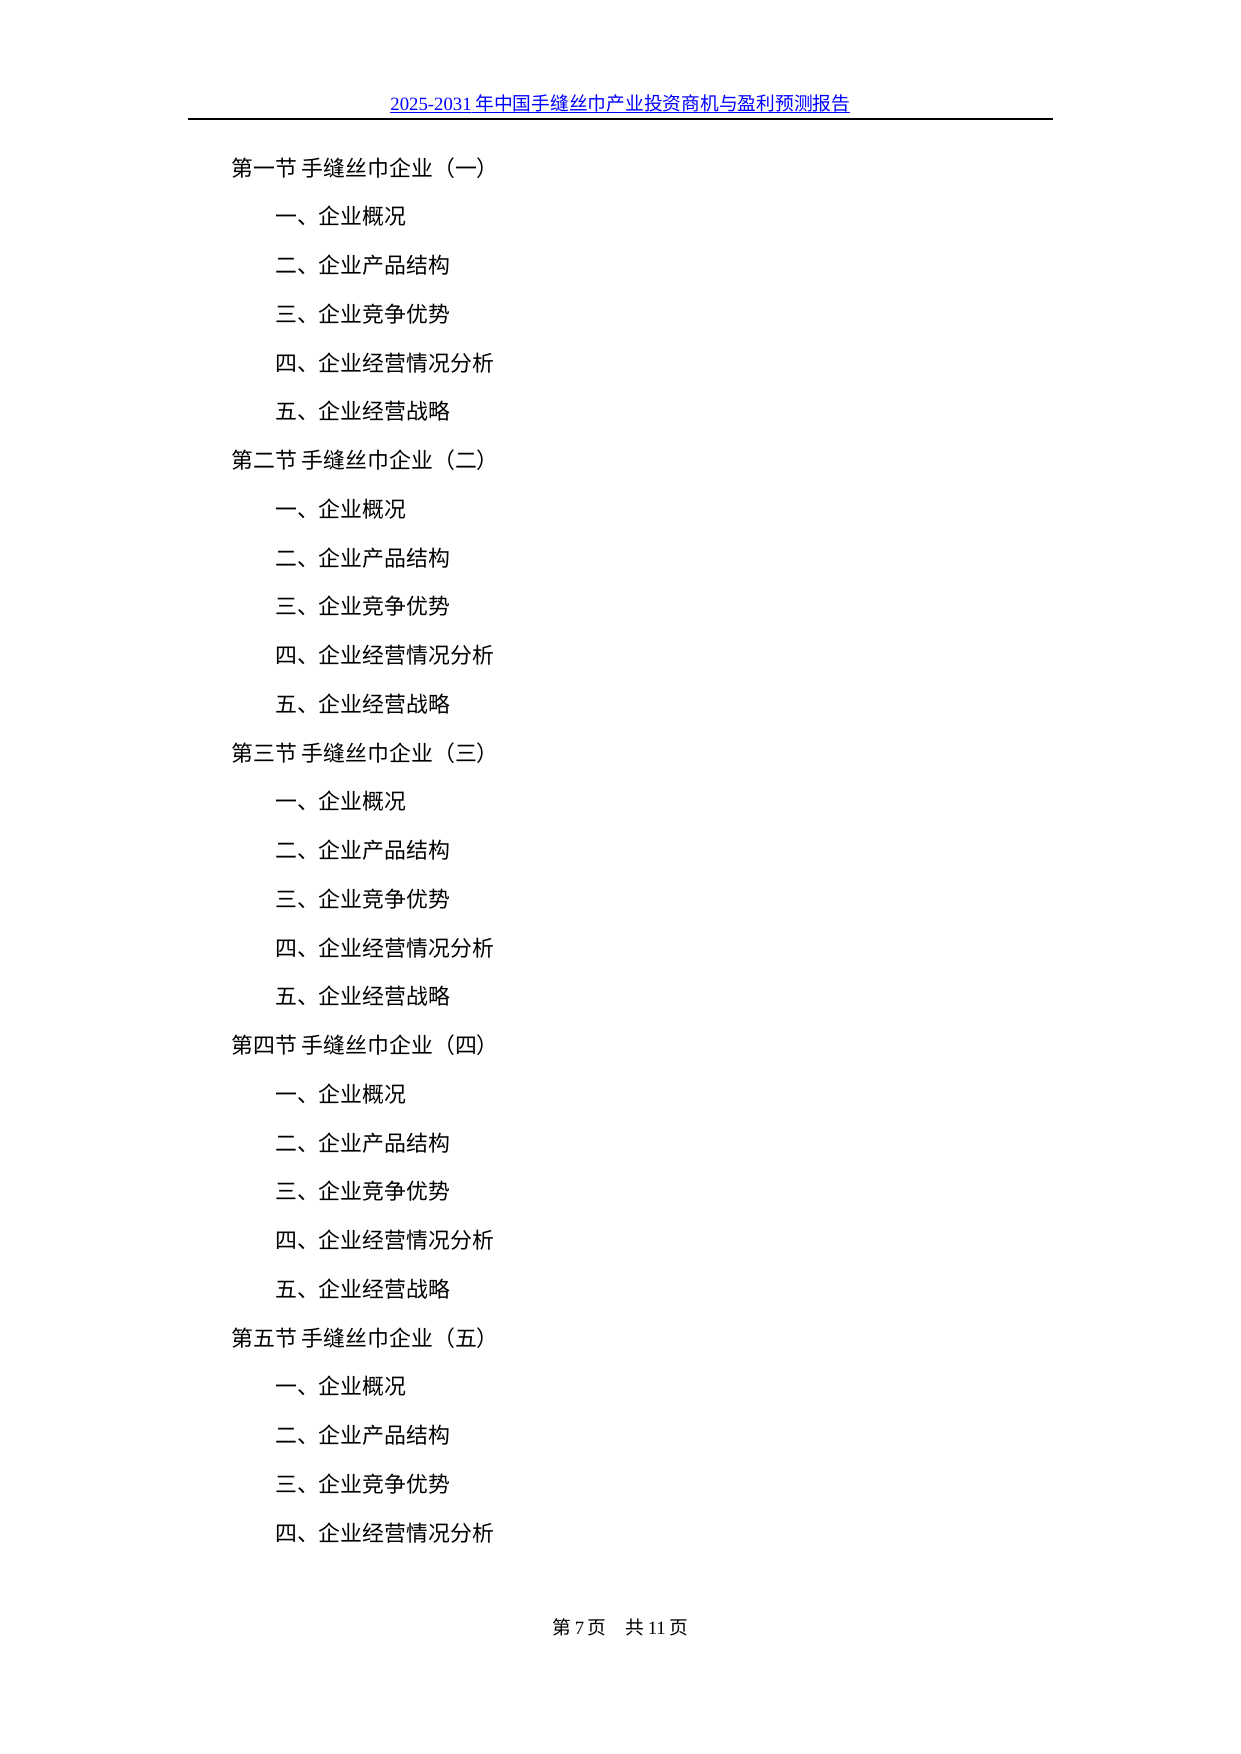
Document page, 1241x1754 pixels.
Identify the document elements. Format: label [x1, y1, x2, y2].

text [187, 150, 1053, 1548]
